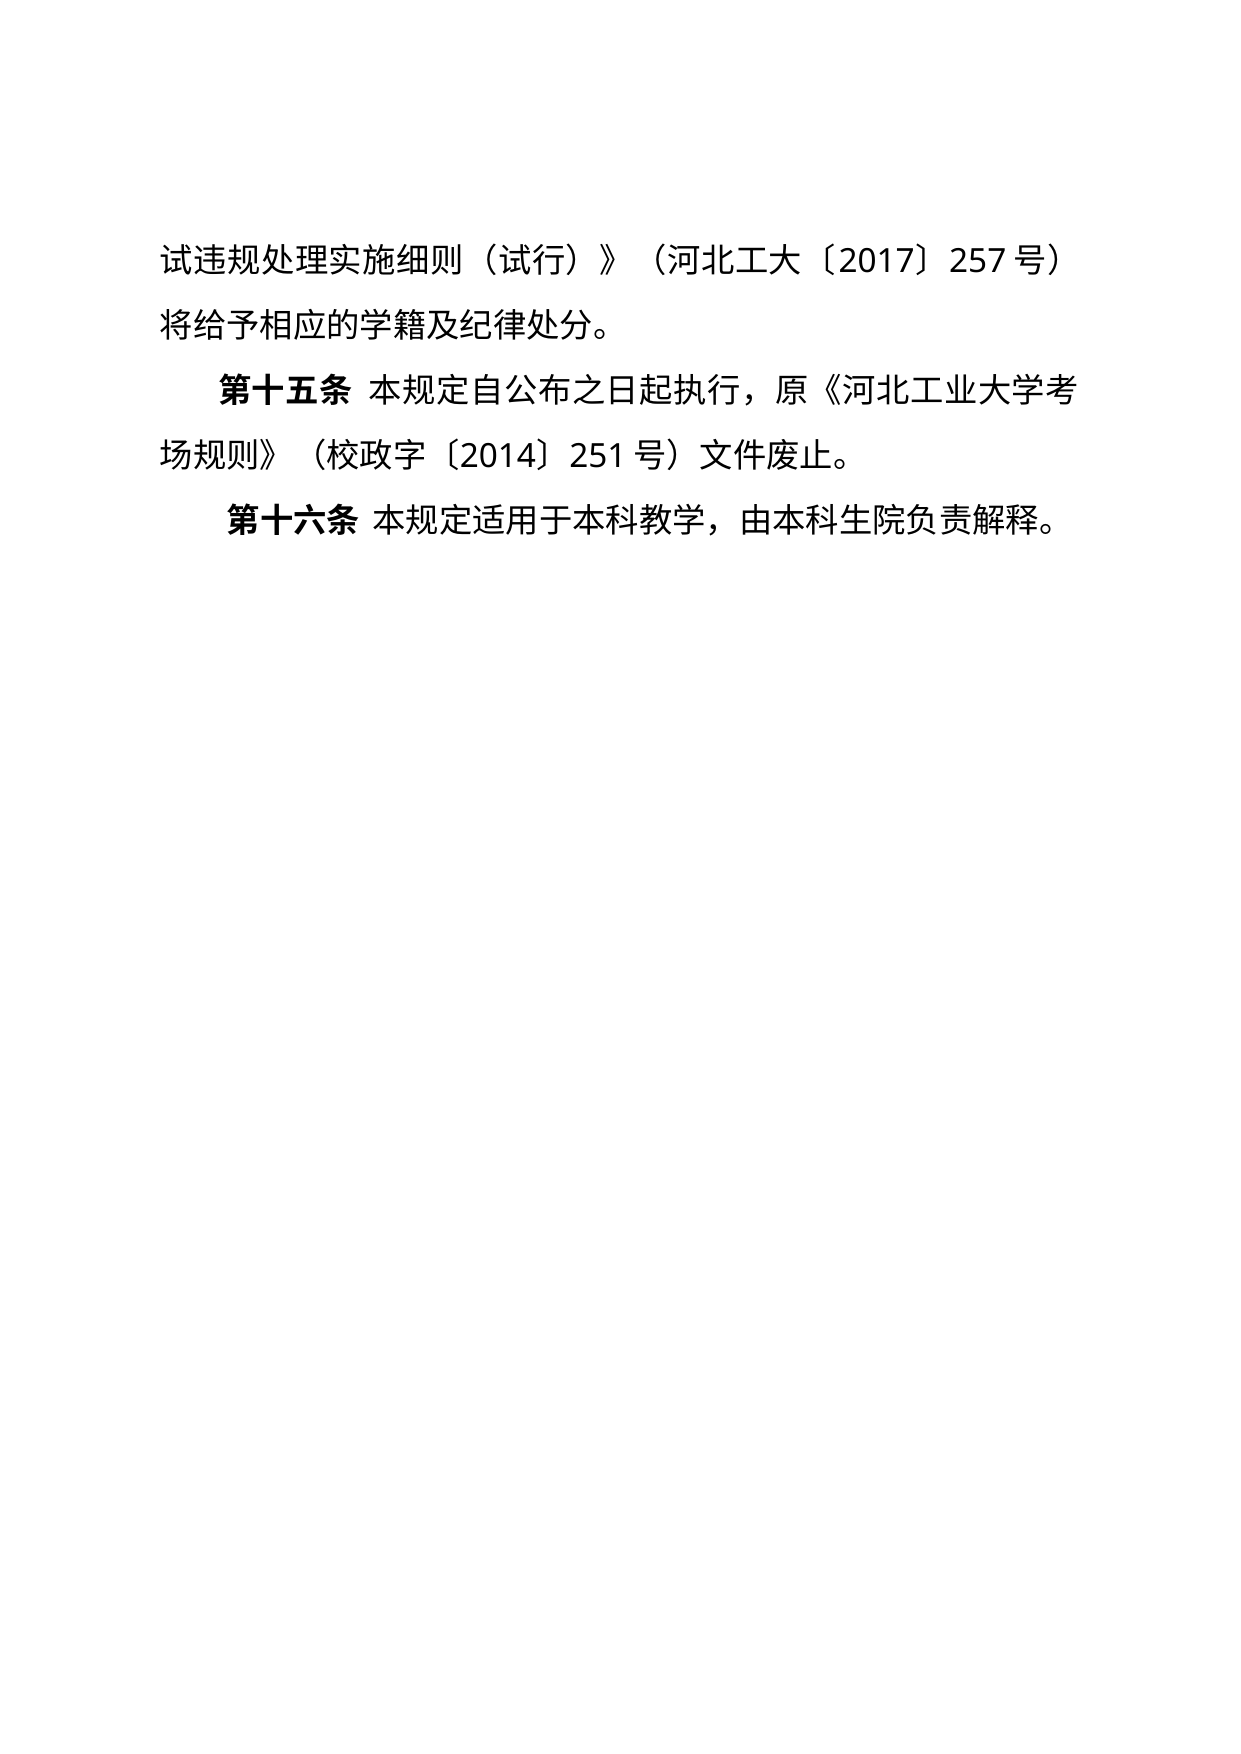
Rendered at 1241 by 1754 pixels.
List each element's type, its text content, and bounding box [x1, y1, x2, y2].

text 第十五条 本规定自公布之日起执行，原《河北工业大学考场规则》（校政字〔2014〕251号）文件废止。 [159, 356, 1081, 486]
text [159, 226, 1081, 356]
text 第十六条 本规定适用于本科教学，由本科生院负责解释。 [159, 486, 1081, 551]
